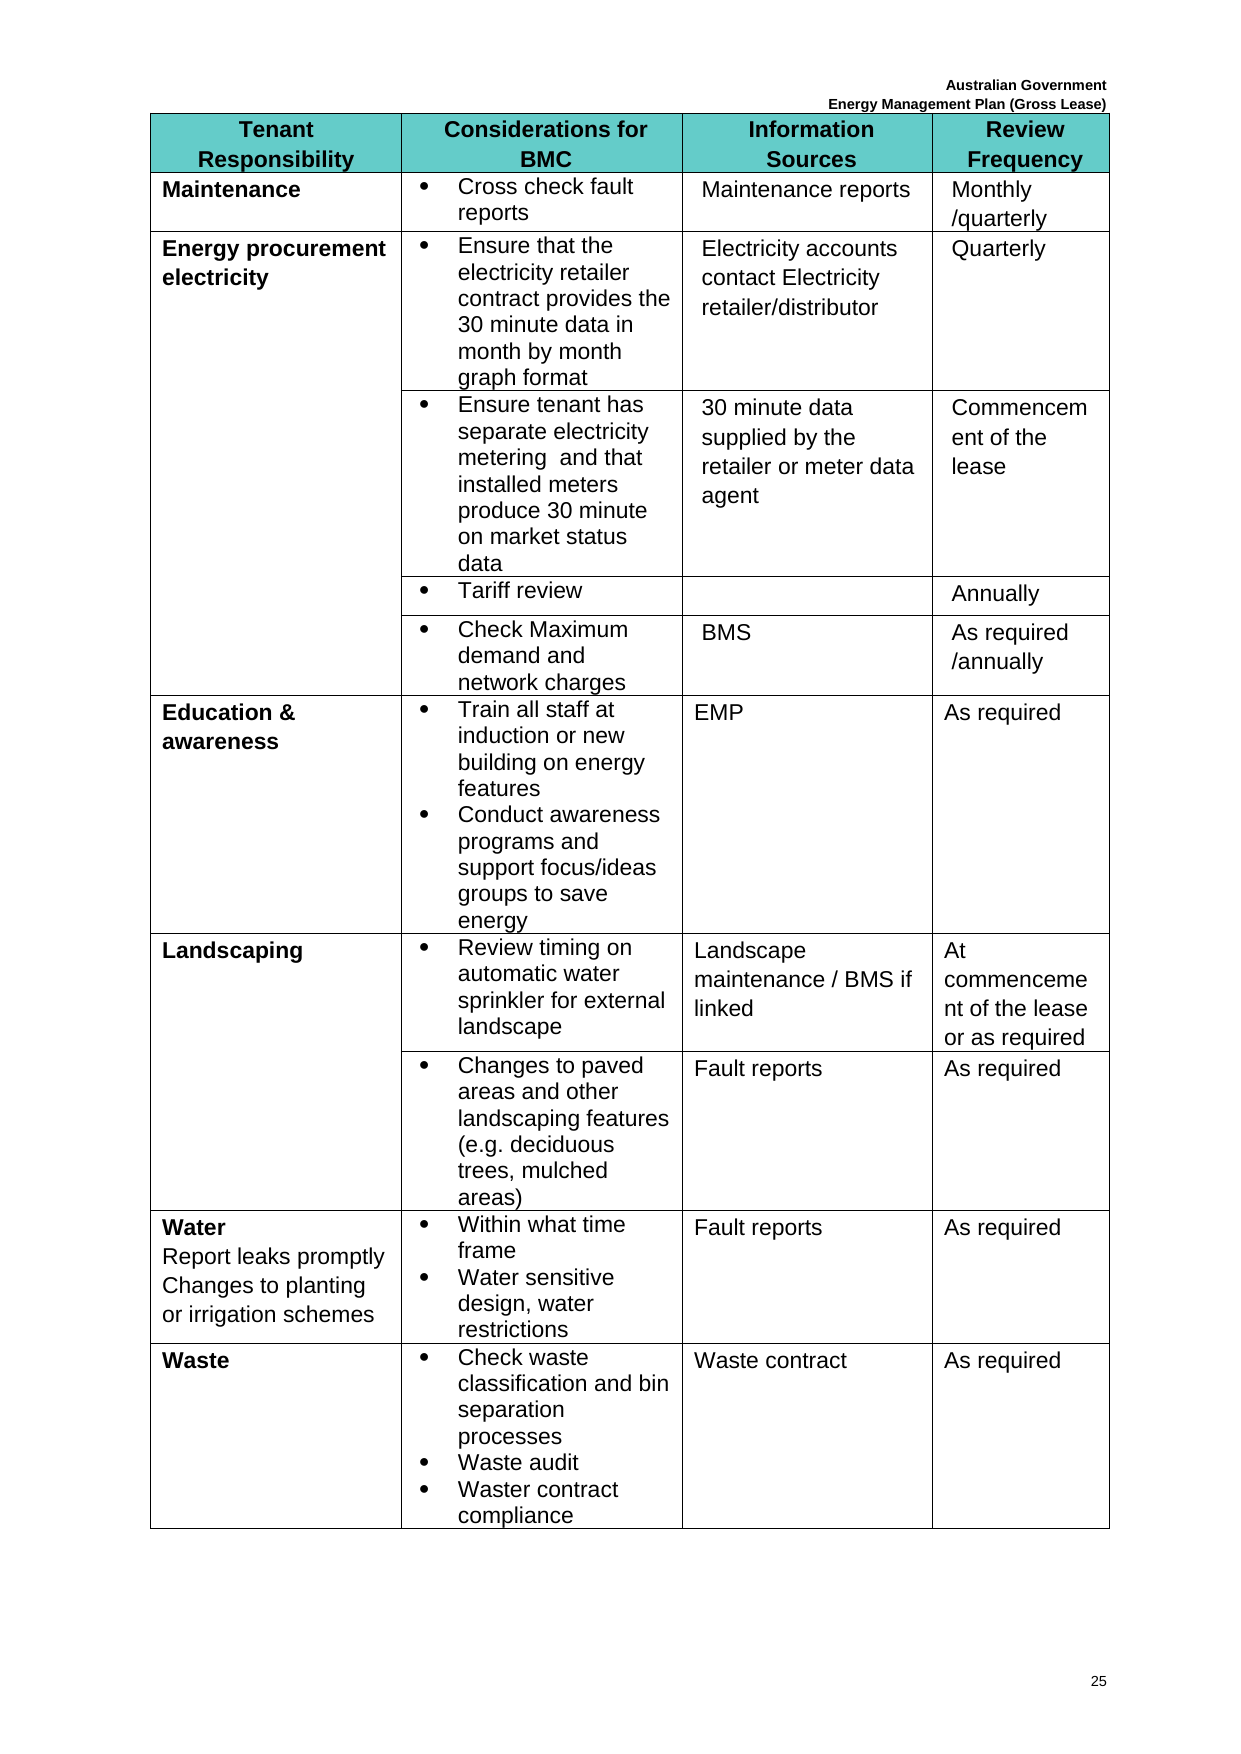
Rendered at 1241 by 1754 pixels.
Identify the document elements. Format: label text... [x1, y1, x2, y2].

table_cell BMS [683, 616, 932, 695]
table_cell Check Maximum demand and network charges [402, 616, 682, 695]
table_cell 30 minute data supplied by the retailer or meter data agent [683, 391, 932, 576]
table_cell As required /annually [933, 616, 1109, 695]
table_cell [683, 577, 932, 615]
table_cell Maintenance [151, 173, 401, 231]
table_cell Within what time frame Water sensitive design, water restrictions [402, 1211, 682, 1343]
table_cell Ensure tenant has separate electricity metering and that installed meters produce 30 minute on market status data [402, 391, 682, 576]
table_cell Quarterly [933, 232, 1109, 390]
table_cell Landscape maintenance / BMS if linked [683, 934, 932, 1051]
table_cell Monthly /quarterly [933, 173, 1109, 231]
table_cell Waste contract [683, 1344, 932, 1528]
table_cell As required [933, 696, 1109, 933]
table_cell Annually [933, 577, 1109, 615]
table_cell Fault reports [683, 1211, 932, 1343]
table_cell Energy procurement electricity [151, 232, 401, 695]
table_cell Education & awareness [151, 696, 401, 933]
table_cell Check waste classification and bin separation processes Waste audit Waster contract compliance [402, 1344, 682, 1528]
table_cell Cross check fault reports [402, 173, 682, 231]
table_cell As required [933, 1344, 1109, 1528]
table_cell Train all staff at induction or new building on energy features Conduct awareness programs and support focus/ideas groups to save energy [402, 696, 682, 933]
table_header Considerations for BMC [402, 114, 682, 172]
table_cell As required [933, 1052, 1109, 1210]
table_header Tenant Responsibility [151, 114, 401, 172]
table_cell Fault reports [683, 1052, 932, 1210]
table_cell Waste [151, 1344, 401, 1528]
table_header Review Frequency [933, 114, 1109, 172]
table_cell Water Report leaks promptly Changes to planting or irrigation schemes [151, 1211, 401, 1343]
table_header Information Sources [683, 114, 932, 172]
table_cell Electricity accounts contact Electricity retailer/distributor [683, 232, 932, 390]
table_cell EMP [683, 696, 932, 933]
table_cell As required [933, 1211, 1109, 1343]
table_cell Landscaping [151, 934, 401, 1210]
table_cell Commencement of the lease [933, 391, 1109, 576]
table_cell Ensure that the electricity retailer contract provides the 30 minute data in month by month graph format [402, 232, 682, 390]
table_cell Tariff review [402, 577, 682, 615]
table_cell Maintenance reports [683, 173, 932, 231]
table_cell Review timing on automatic water sprinkler for external landscape [402, 934, 682, 1051]
table_cell At commencement of the lease or as required [933, 934, 1109, 1051]
table_cell Changes to paved areas and other landscaping features (e.g. deciduous trees, mulched areas) [402, 1052, 682, 1210]
